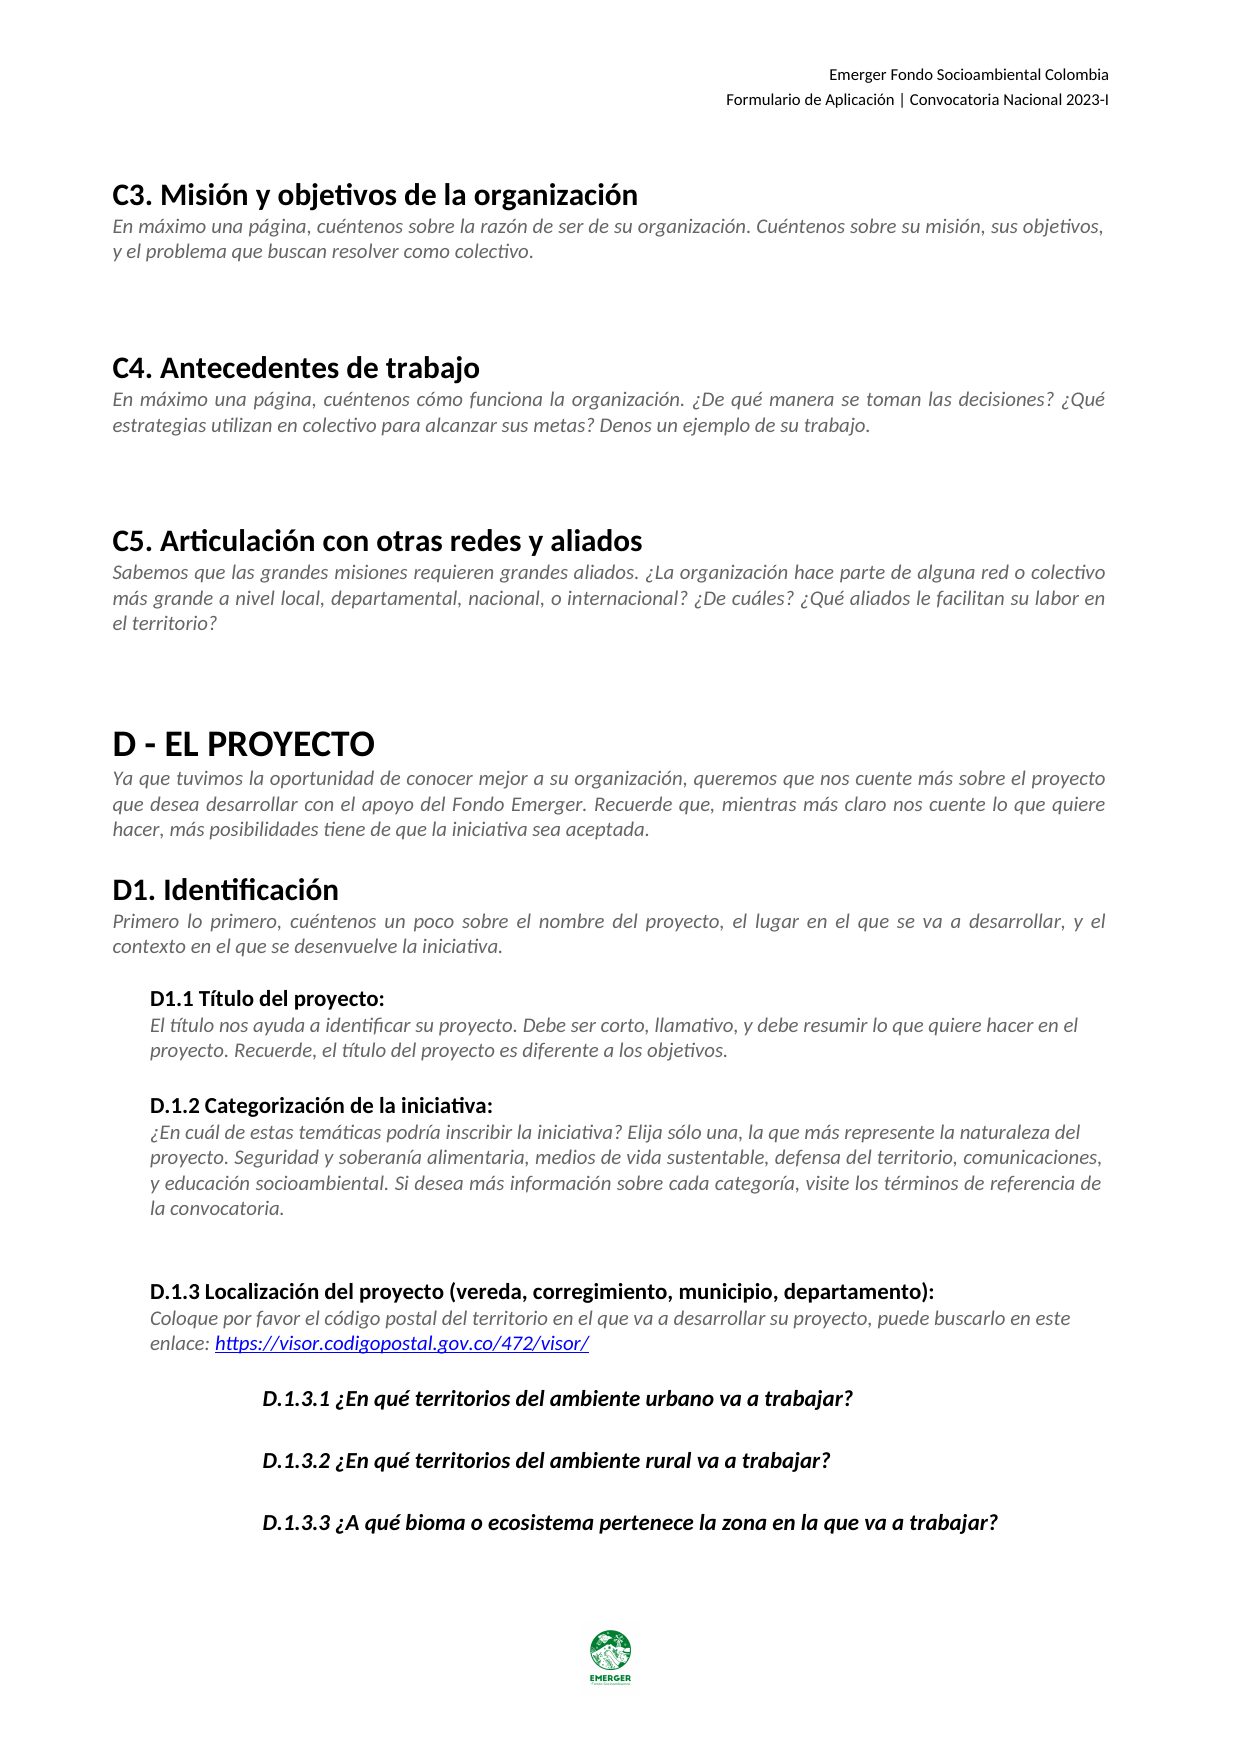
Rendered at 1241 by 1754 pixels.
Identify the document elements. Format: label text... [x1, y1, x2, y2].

text D.1.3.3 ¿A qué bioma o ecosistema pertenece la zona en la que va a trabajar? [112, 1508, 1109, 1536]
text C3. Misión y objetivos de la organización [112, 175, 1109, 213]
text D1. Identificación [112, 870, 1109, 908]
text El título nos ayuda a identificar su proyecto. Debe ser corto, llamativo, y debe resumir lo que quiere hacer en el proyecto. Recuerde, el título del proyecto es diferente a los objetivos. [112, 1012, 1109, 1063]
text Primero lo primero, cuéntenos un poco sobre el nombre del proyecto, el lugar en el que se va a desarrollar, y el contexto en el que se desenvuelve la iniciativa. [112, 908, 1109, 959]
text En máximo una página, cuéntenos sobre la razón de ser de su organización. Cuéntenos sobre su misión, sus objetivos, y el problema que buscan resolver como colectivo. [112, 213, 1109, 264]
text En máximo una página, cuéntenos cómo funciona la organización. ¿De qué manera se toman las decisiones? ¿Qué estrategias utilizan en colectivo para alcanzar sus metas? Denos un ejemplo de su trabajo. [112, 386, 1109, 437]
text Ya que tuvimos la oportunidad de conocer mejor a su organización, queremos que nos cuente más sobre el proyecto que desea desarrollar con el apoyo del Fondo Emerger. Recuerde que, mientras más claro nos cuente lo que quiere hacer, más posibilidades tiene de que la iniciativa sea aceptada. [112, 766, 1109, 842]
text Coloque por favor el código postal del territorio en el que va a desarrollar su proyecto, puede buscarlo en este enlace: https://visor.codigopostal.gov.co/472/visor/ [150, 1305, 1109, 1356]
picture [580, 1620, 641, 1695]
text ¿En cuál de estas temáticas podría inscribir la iniciativa? Elija sólo una, la que más represente la naturaleza del proyecto. Seguridad y soberanía alimentaria, medios de vida sustentable, defensa del territorio, comunicaciones, y educación socioambiental. Si desea más información sobre cada categoría, visite los términos de referencia de la convocatoria. [112, 1119, 1109, 1221]
text C5. Articulación con otras redes y aliados [112, 521, 1109, 559]
text D - EL PROYECTO [112, 720, 1109, 766]
text D.1.3.1 ¿En qué territorios del ambiente urbano va a trabajar? [112, 1384, 1109, 1412]
text D.1.3 Localización del proyecto (vereda, corregimiento, municipio, departamento): [112, 1277, 1109, 1305]
text D.1.3.2 ¿En qué territorios del ambiente rural va a trabajar? [112, 1446, 1109, 1474]
text D.1.2 Categorización de la iniciativa: [112, 1091, 1109, 1119]
text C4. Antecedentes de trabajo [112, 348, 1109, 386]
text Sabemos que las grandes misiones requieren grandes aliados. ¿La organización hace parte de alguna red o colectivo más grande a nivel local, departamental, nacional, o internacional? ¿De cuáles? ¿Qué aliados le facilitan su labor en el territorio? [112, 559, 1109, 636]
text D1.1 Título del proyecto: [112, 984, 1109, 1012]
